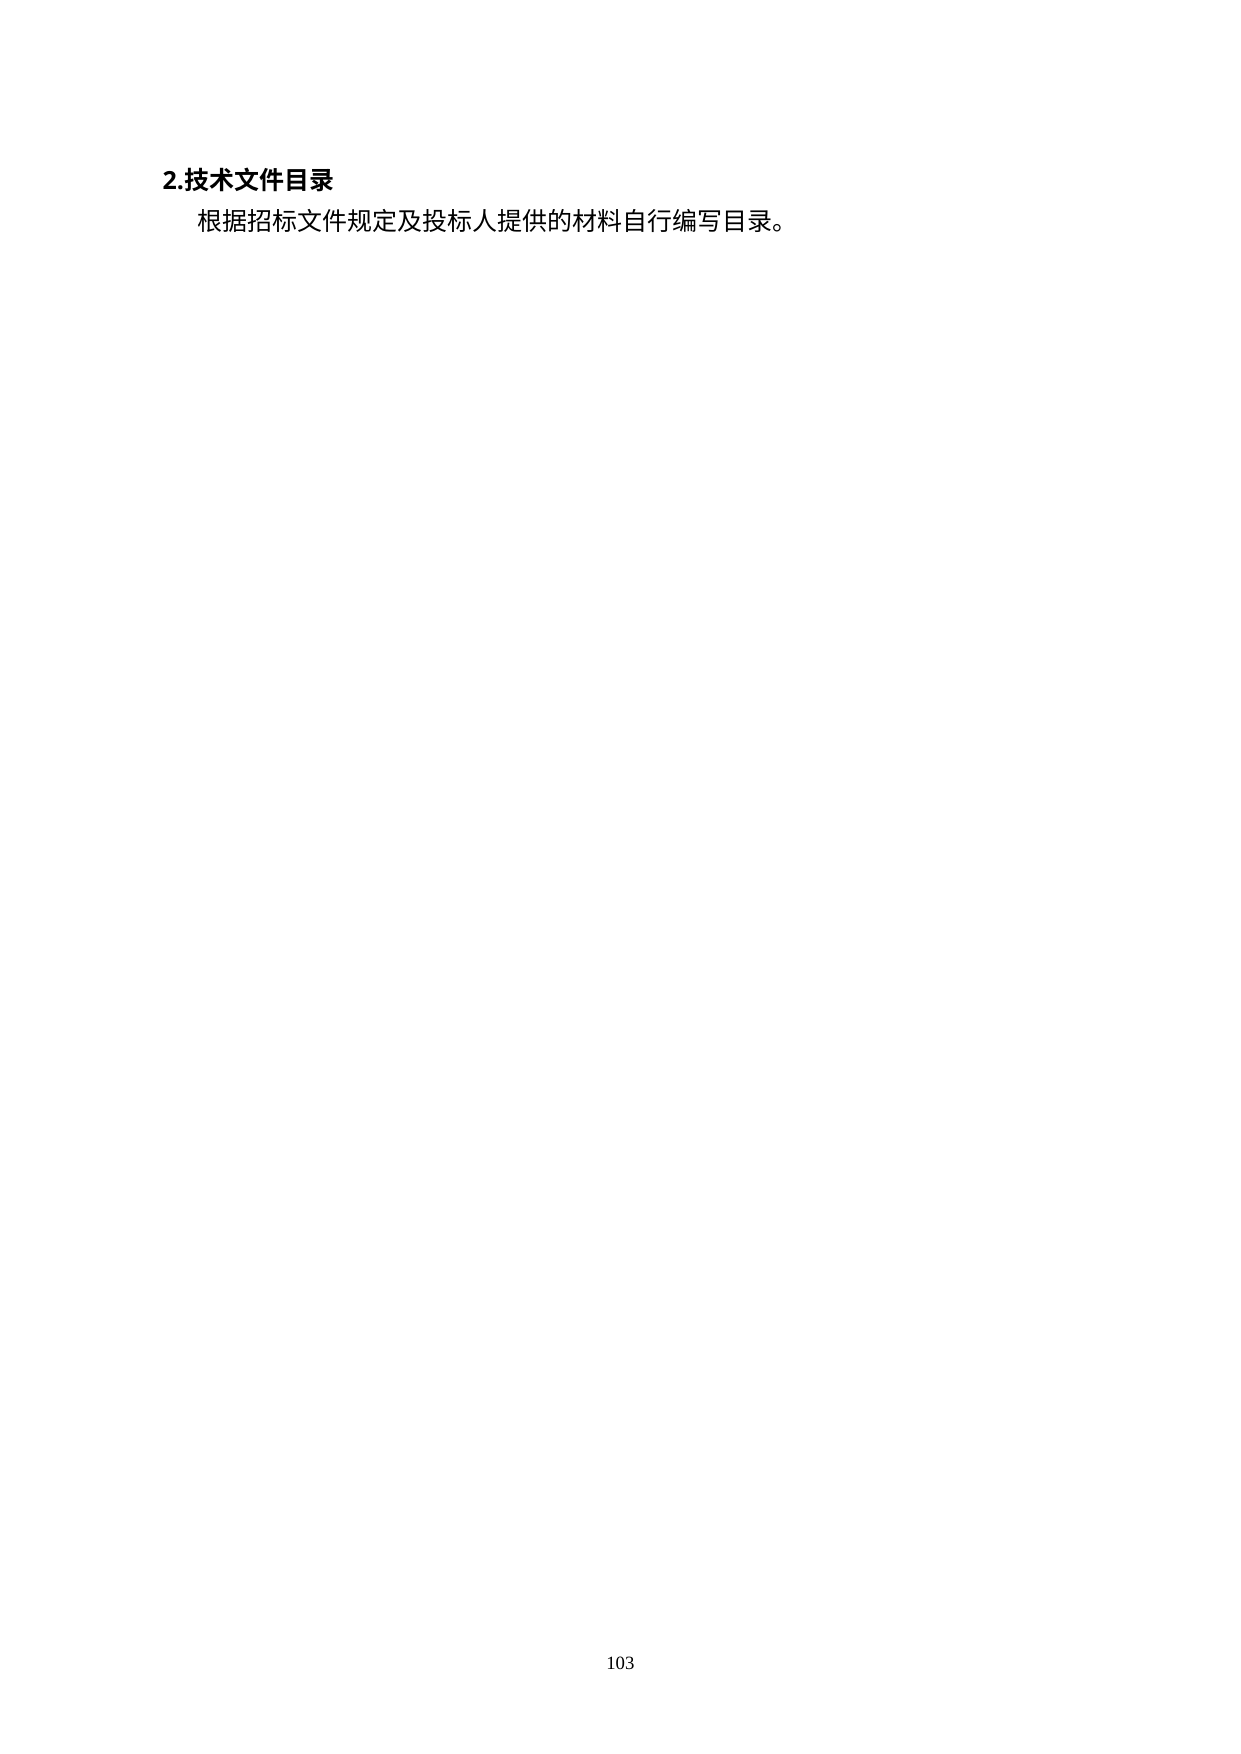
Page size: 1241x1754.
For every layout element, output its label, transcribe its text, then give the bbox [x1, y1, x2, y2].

text 根据招标文件规定及投标人提供的材料自行编写目录。 [148, 202, 1093, 238]
text 2.技术文件目录 [162, 160, 1093, 196]
